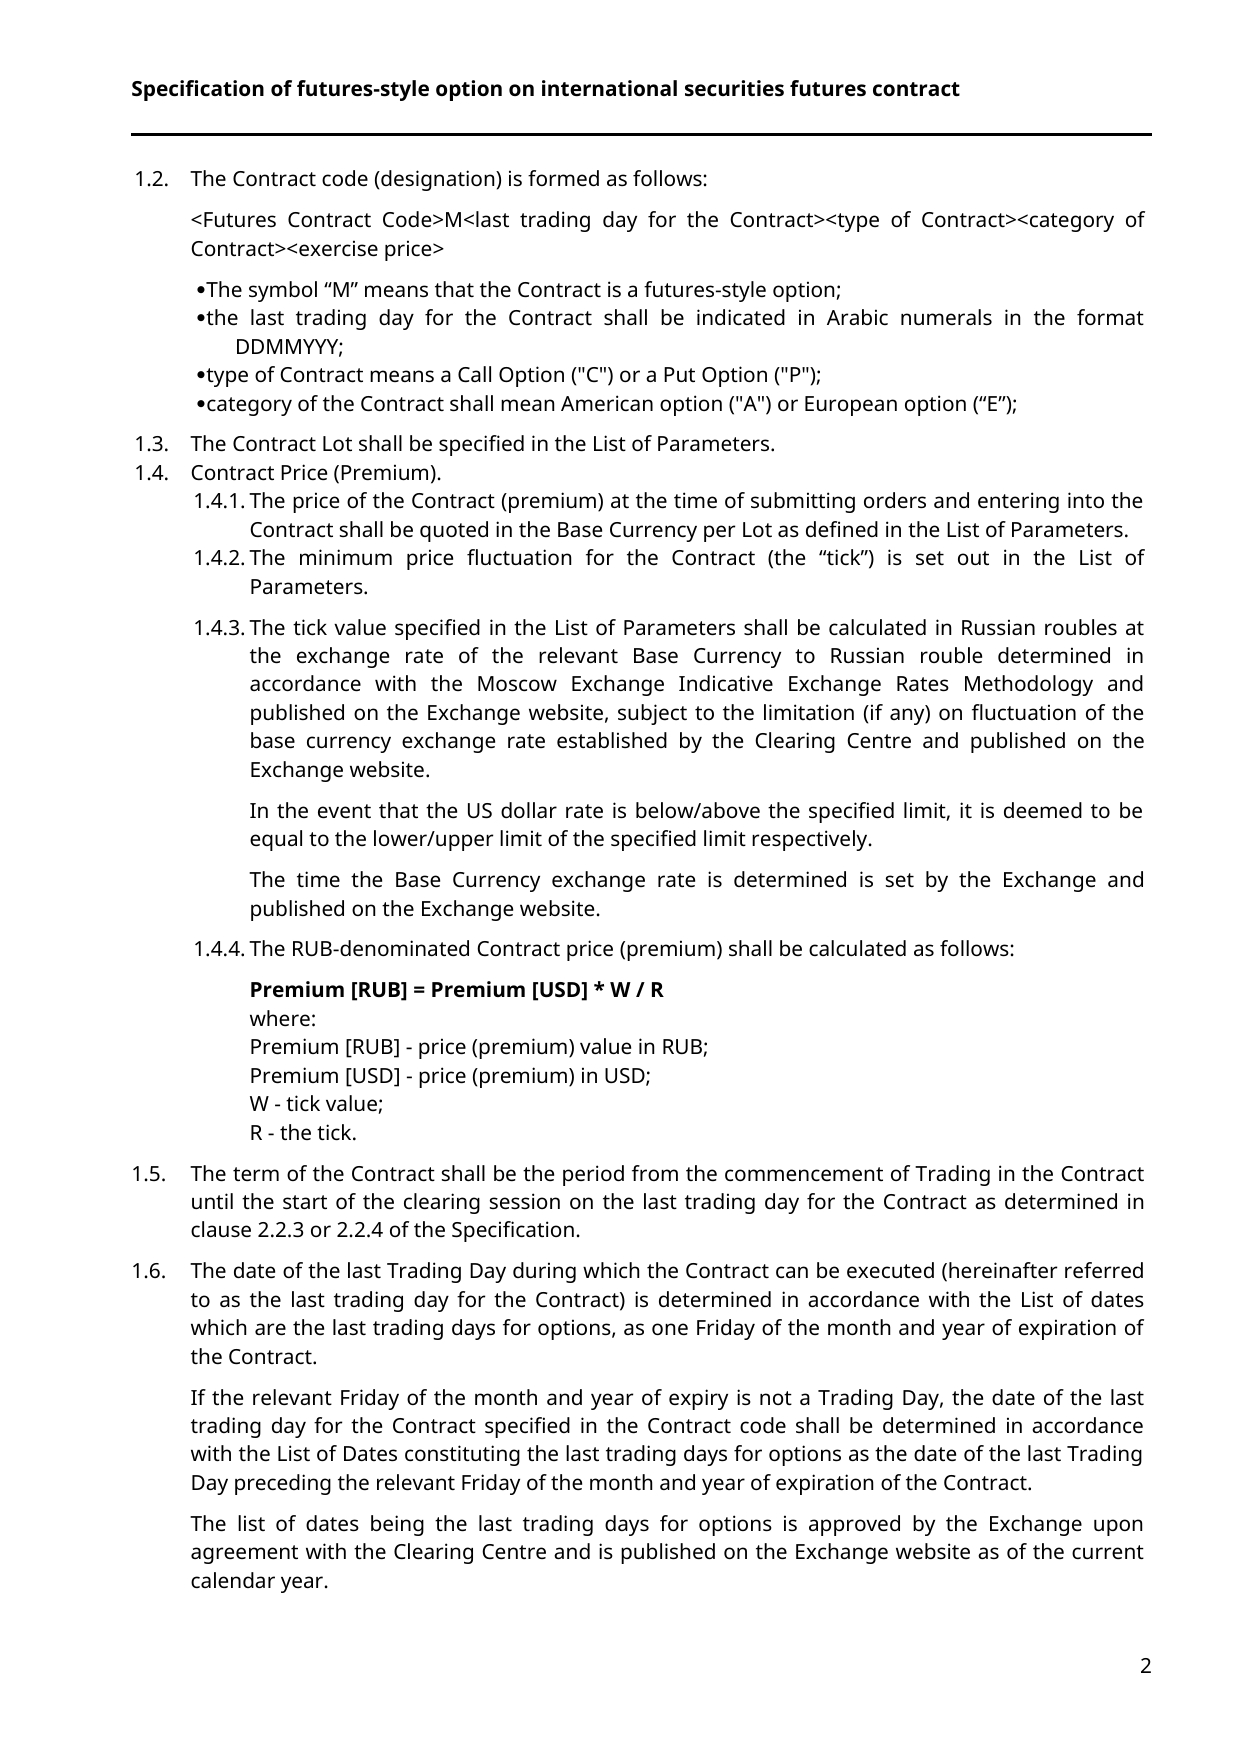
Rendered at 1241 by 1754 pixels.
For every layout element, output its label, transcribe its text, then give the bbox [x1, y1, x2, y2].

list The symbol “M” means that the Contract is a futures-style option; [197, 275, 1146, 303]
list The minimum price fluctuation for the Contract (the “tick”) is set out in the List of Parameters. [193, 543, 1146, 600]
list The Contract code (designation) is formed as follows: [134, 164, 1146, 193]
list The price of the Contract (premium) at the time of submitting orders and entering into the Contract shall be quoted in the Base Currency per Lot as defined in the List of Parameters. [193, 486, 1146, 543]
text R - the tick. [249, 1118, 1146, 1146]
list category of the Contract shall mean American option ("A") or European option (“E”); [197, 389, 1146, 417]
list If the relevant Friday of the month and year of expiry is not a Trading Day, the date of the last trading day for the Contract specified in the Contract code shall be determined in accordance with the List of Dates constituting the last trading days for options as the date of the last Trading Day preceding the relevant Friday of the month and year of expiration of the Contract. [190, 1383, 1146, 1496]
list Contract Price (Premium). [134, 458, 1146, 486]
list The list of dates being the last trading days for options is approved by the Exchange upon agreement with the Clearing Centre and is published on the Exchange website as of the current calendar year. [190, 1509, 1146, 1594]
text Premium [RUB] - price (premium) value in RUB; [249, 1032, 1146, 1061]
text W - tick value; [249, 1089, 1146, 1118]
list The time the Base Currency exchange rate is determined is set by the Exchange and published on the Exchange website. [249, 865, 1146, 922]
list the last trading day for the Contract shall be indicated in Arabic numerals in the format DDMMYYY; [197, 303, 1146, 360]
list The term of the Contract shall be the period from the commencement of Trading in the Contract until the start of the clearing session on the last trading day for the Contract as determined in clause 2.2.3 or 2.2.4 of the Specification. [131, 1159, 1146, 1244]
text where: [249, 1004, 1146, 1032]
text The date of the last Trading Day during which the Contract can be executed (hereinafter referred to as the last trading day for the Contract) is determined in accordance with the List of dates which are the last trading days for options, as one Friday of the month and year of expiration of the Contract. [131, 1256, 1146, 1370]
list The RUB-denominated Contract price (premium) shall be calculated as follows: [193, 934, 1146, 963]
list type of Contract means a Call Option ("C") or a Put Option ("P"); [197, 360, 1146, 389]
text The tick value specified in the List of Parameters shall be calculated in Russian roubles at the exchange rate of the relevant Base Currency to Russian rouble determined in accordance with the Moscow Exchange Indicative Exchange Rates Methodology and published on the Exchange website, subject to the limitation (if any) on fluctuation of the base currency exchange rate established by the Clearing Centre and published on the Exchange website. [193, 613, 1146, 783]
list The Contract Lot shall be specified in the List of Parameters. [134, 429, 1146, 458]
text Premium [RUB] = Premium [USD] * W / R [249, 976, 1146, 1004]
list In the event that the US dollar rate is below/above the specified limit, it is deemed to be equal to the lower/upper limit of the specified limit respectively. [249, 796, 1146, 853]
text Premium [USD] - price (premium) in USD; [249, 1061, 1146, 1089]
list <Futures Contract Code>M<last trading day for the Contract><type of Contract><category of Contract><exercise price> [190, 206, 1146, 262]
